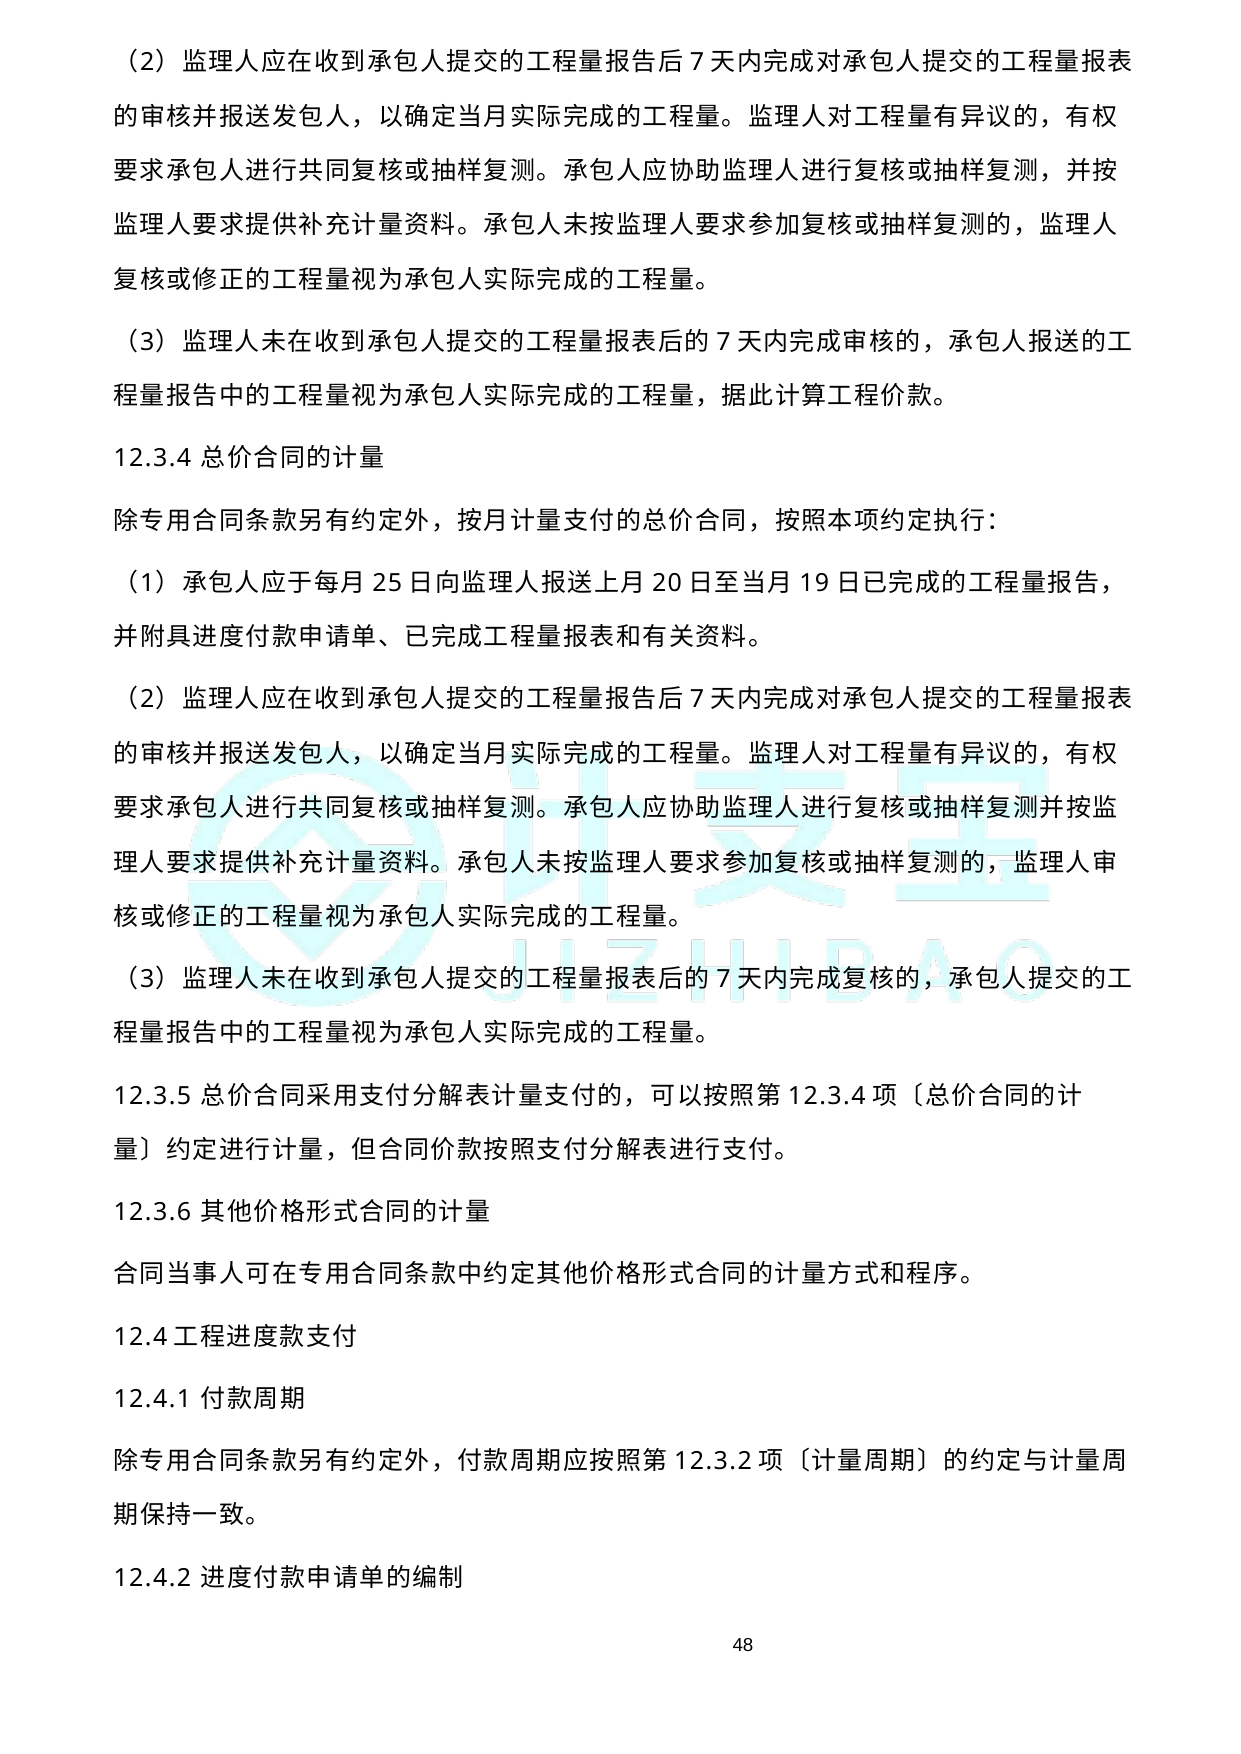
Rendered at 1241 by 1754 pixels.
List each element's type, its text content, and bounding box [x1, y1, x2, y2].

list （2）监理人应在收到承包人提交的工程量报告后7天内完成对承包人提交的工程量报表的审核并报送发包人，以确定当月实际完成的工程量。监理人对工程量有异议的，有权要求承包人进行共同复核或抽样复测。承包人应协助监理人进行复核或抽样复测，并按监理人要求提供补充计量资料。承包人未按监理人要求参加复核或抽样复测的，监理人复核或修正的工程量视为承包人实际完成的工程量。 [113, 42, 1134, 295]
list 12.3.6 其他价格形式合同的计量 [113, 1192, 1134, 1228]
list （1）承包人应于每月25日向监理人报送上月20日至当月19日已完成的工程量报告，并附具进度付款申请单、已完成工程量报表和有关资料。 [113, 562, 1134, 653]
list （3）监理人未在收到承包人提交的工程量报表后的7天内完成复核的，承包人提交的工程量报告中的工程量视为承包人实际完成的工程量。 [113, 958, 1134, 1049]
picture [187, 933, 1053, 958]
list （2）监理人应在收到承包人提交的工程量报告后7天内完成对承包人提交的工程量报表的审核并报送发包人，以确定当月实际完成的工程量。监理人对工程量有异议的，有权要求承包人进行共同复核或抽样复测。承包人应协助监理人进行复核或抽样复测并按监理人要求提供补充计量资料。承包人未按监理人要求参加复核或抽样复测的，监理人审核或修正的工程量视为承包人实际完成的工程量。 [113, 679, 1134, 933]
list （3）监理人未在收到承包人提交的工程量报表后的7天内完成审核的，承包人报送的工程量报告中的工程量视为承包人实际完成的工程量，据此计算工程价款。 [113, 321, 1134, 412]
list 合同当事人可在专用合同条款中约定其他价格形式合同的计量方式和程序。 [113, 1254, 1134, 1290]
list 12.3.4 总价合同的计量 [113, 438, 1134, 474]
list 除专用合同条款另有约定外，按月计量支付的总价合同，按照本项约定执行： [113, 500, 1134, 536]
list 12.4.1 付款周期 [113, 1378, 1134, 1414]
list 12.4.2 进度付款申请单的编制 [113, 1557, 1134, 1593]
list 12.4工程进度款支付 [113, 1316, 1134, 1352]
list 除专用合同条款另有约定外，付款周期应按照第12.3.2项〔计量周期〕的约定与计量周期保持一致。 [113, 1440, 1134, 1531]
list 12.3.5 总价合同采用支付分解表计量支付的，可以按照第12.3.4项〔总价合同的计量〕约定进行计量，但合同价款按照支付分解表进行支付。 [113, 1075, 1134, 1166]
